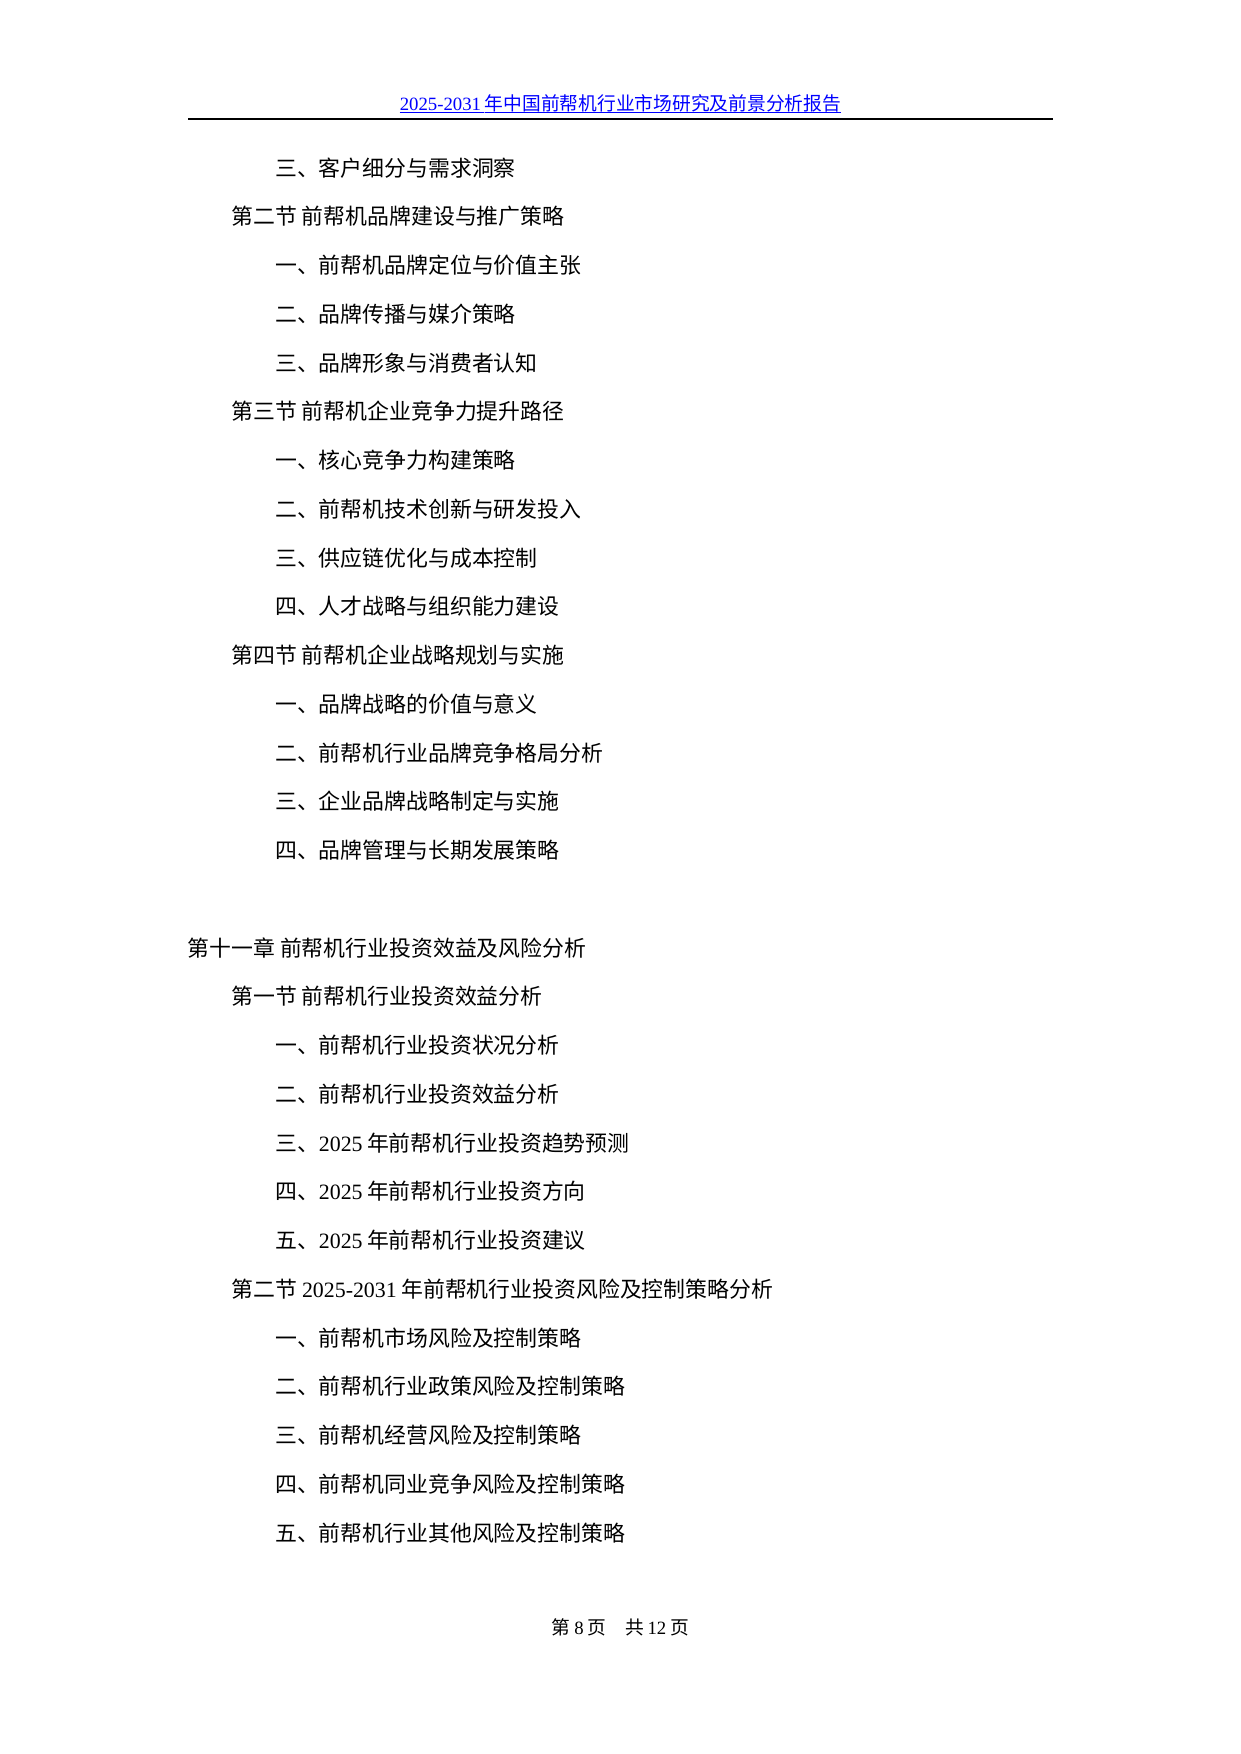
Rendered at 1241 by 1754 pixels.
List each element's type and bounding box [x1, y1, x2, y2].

text [187, 150, 1053, 1548]
